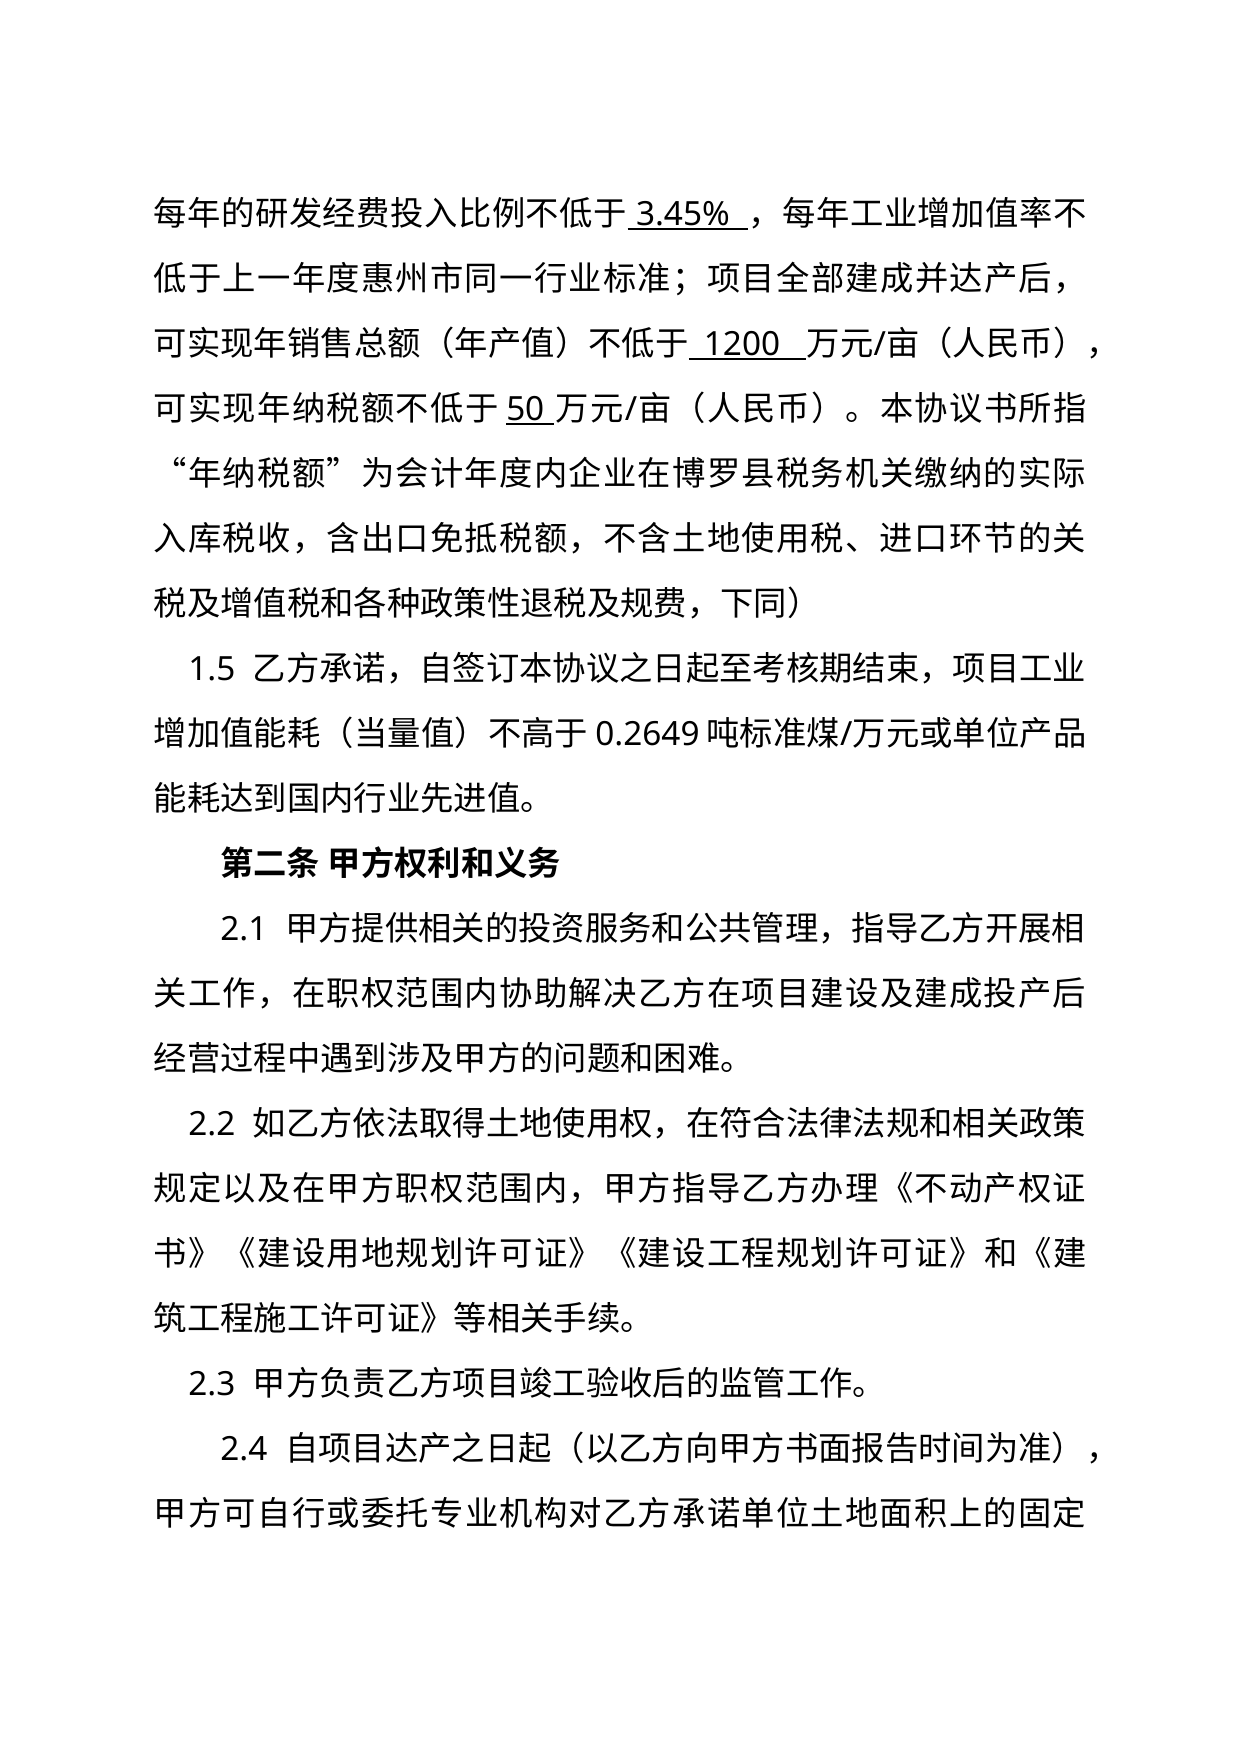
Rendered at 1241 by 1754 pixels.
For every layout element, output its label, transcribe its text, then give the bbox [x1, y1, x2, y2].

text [153, 178, 1087, 828]
text 第二条 甲方权利和义务 [220, 828, 1087, 893]
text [153, 1413, 1087, 1543]
text 2.1 甲方提供相关的投资服务和公共管理，指导乙方开展相关工作，在职权范围内协助解决乙方在项目建设及建成投产后经营过程中遇到涉及甲方的问题和困难。 2.2 如乙方依法取得土地使用权，在符合法律法规和相关政策规定以及在甲方职权范围内，甲方指导乙方办理《不动产权证书》《建设用地规划许可证》《建设工程规划许可证》和《建筑工程施工许可证》等相关手续。 2.3 甲方负责乙方项目竣工验收后的监管工作。 [153, 893, 1087, 1413]
